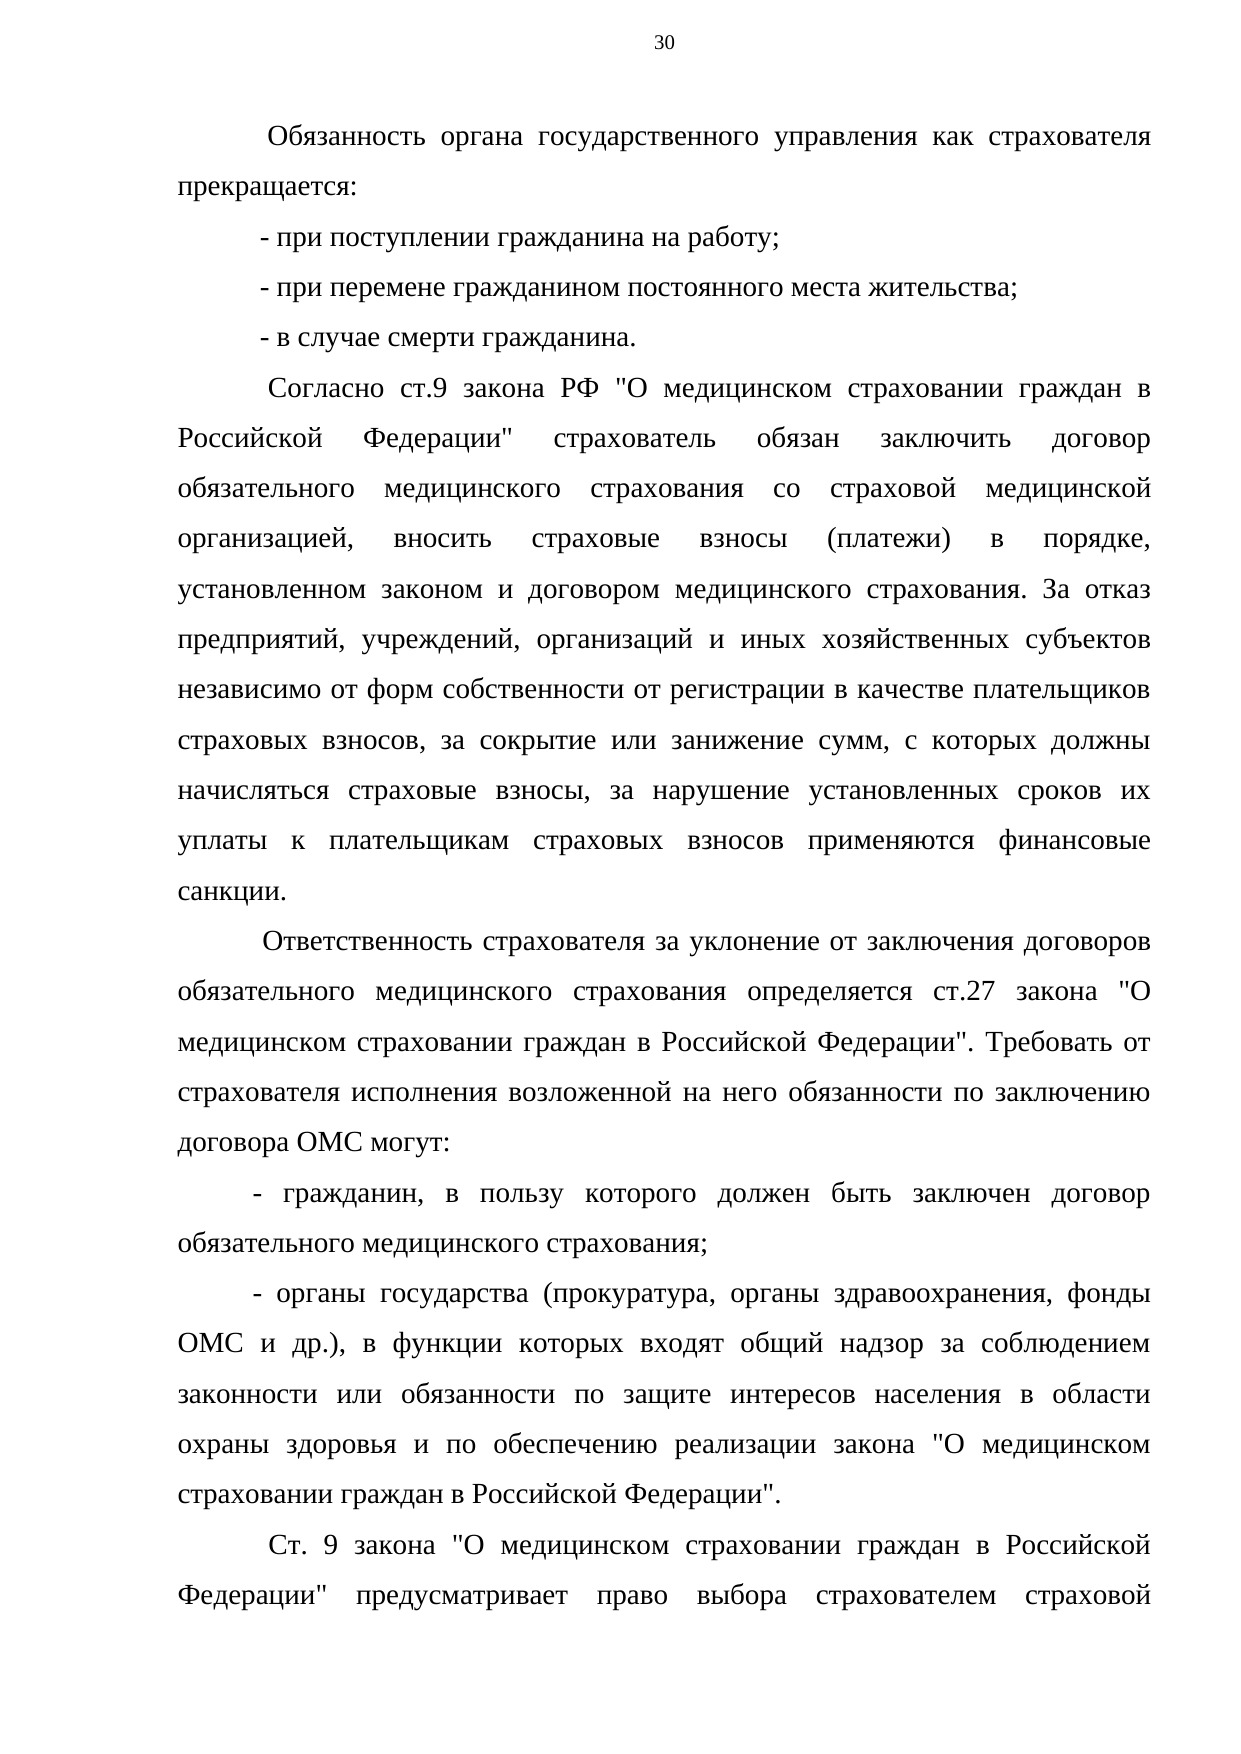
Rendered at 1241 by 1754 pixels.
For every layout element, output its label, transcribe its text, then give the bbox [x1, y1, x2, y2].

text - органы государства (прокуратура, органы здравоохранения, фонды ОМС и др.), в функции которых входят общий надзор за соблюдением законности или обязанности по защите интересов населения в области охраны здоровья и по обеспечению реализации закона "О медицинском страховании граждан в Российской Федерации". [177, 1275, 1152, 1510]
text Обязанность органа государственного управления как страхователя прекращается: [177, 118, 1152, 202]
text Согласно ст.9 закона РФ "О медицинском страховании граждан в Российской Федерации" страхователь обязан заключить договор обязательного медицинского страхования со страховой медицинской организацией, вносить страховые взносы (платежи) в порядке, установленном законом и договором медицинского страхования. За отказ предприятий, учреждений, организаций и иных хозяйственных субъектов независимо от форм собственности от регистрации в качестве плательщиков страховых взносов, за сокрытие или занижение сумм, с которых должны начисляться страховые взносы, за нарушение установленных сроков их уплаты к плательщикам страховых взносов применяются финансовые санкции. [177, 370, 1152, 906]
text Ответственность страхователя за уклонение от заключения договоров обязательного медицинского страхования определяется ст.27 закона "О медицинском страховании граждан в Российской Федерации". Требовать от страхователя исполнения возложенной на него обязанности по заключению договора ОМС могут: [177, 923, 1152, 1158]
text - при поступлении гражданина на работу; [177, 219, 1152, 252]
text - гражданин, в пользу которого должен быть заключен договор обязательного медицинского страхования; [177, 1175, 1152, 1258]
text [177, 1527, 1152, 1611]
text - в случае смерти гражданина. [177, 319, 1152, 353]
text - при перемене гражданином постоянного места жительства; [177, 269, 1152, 303]
